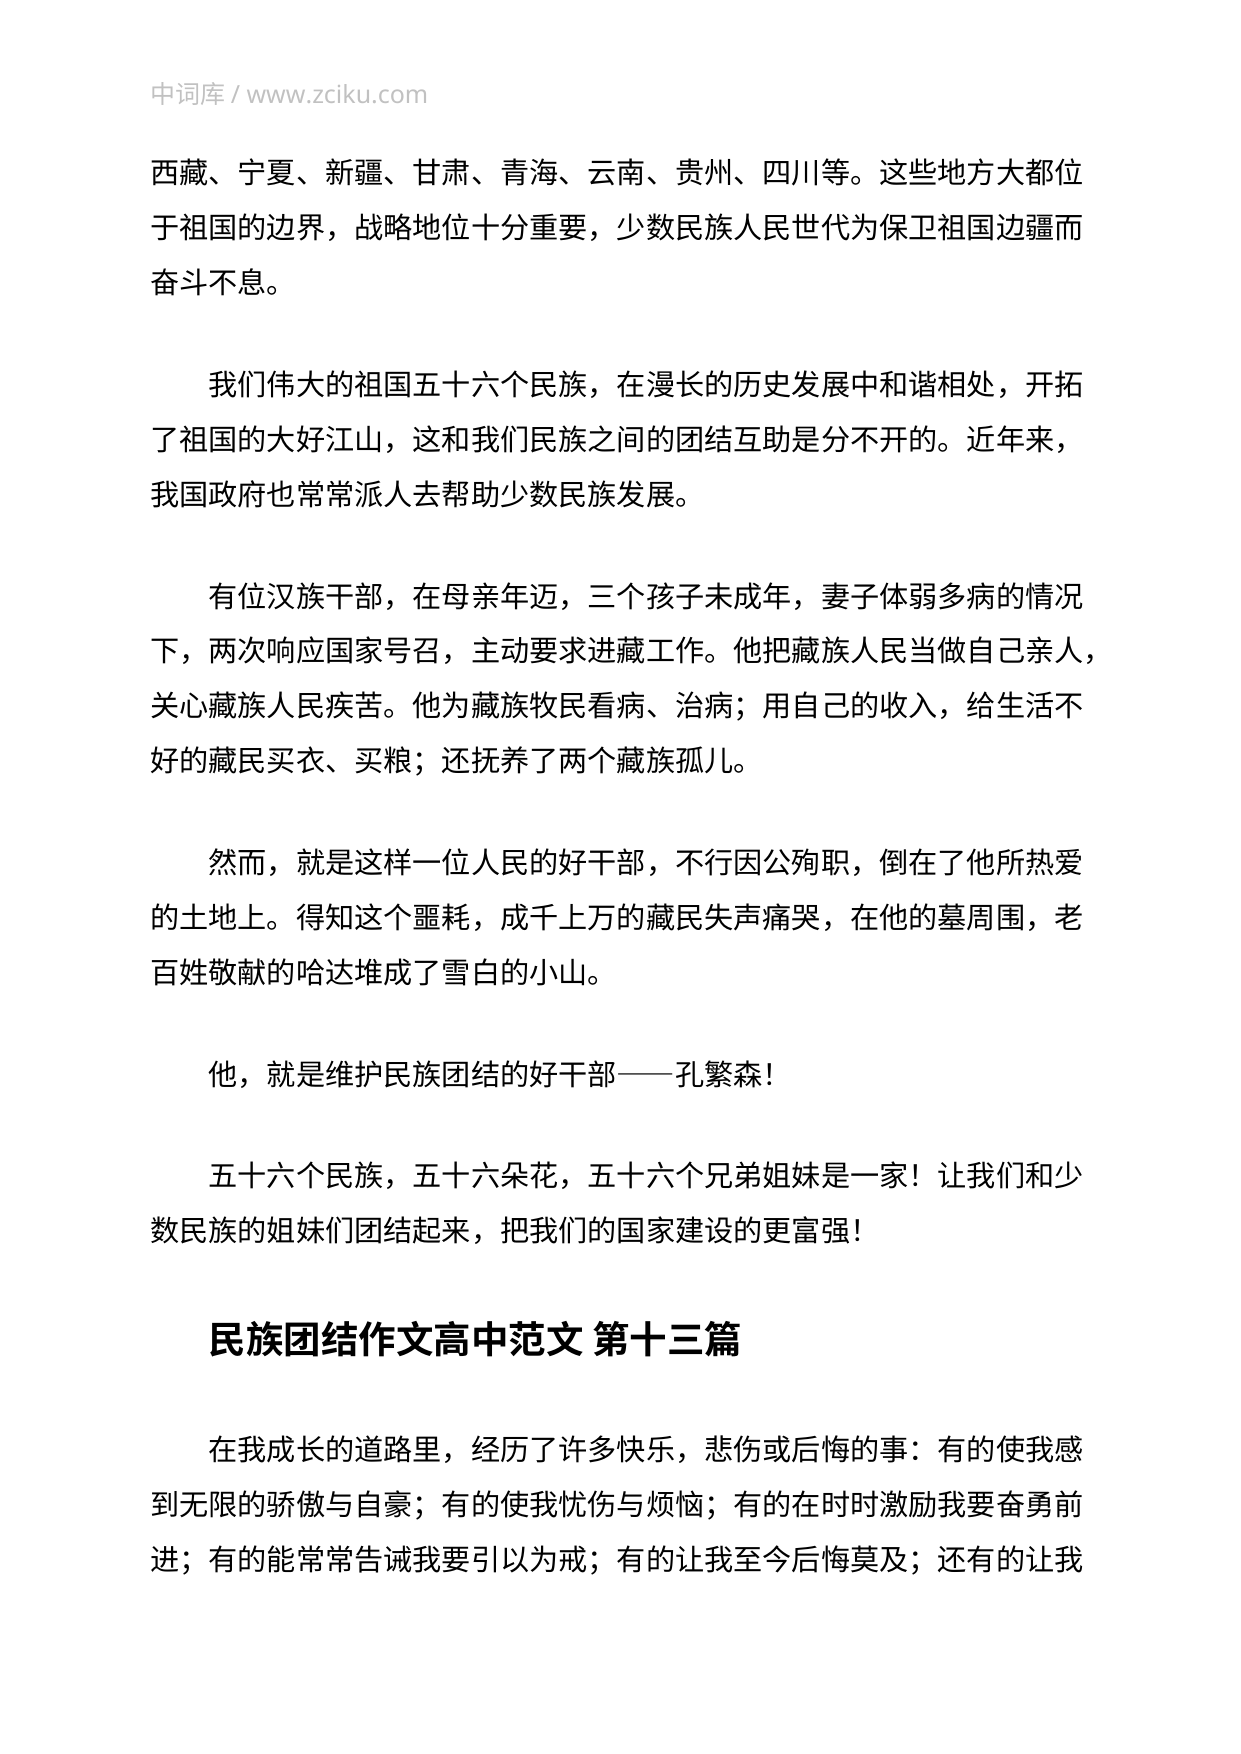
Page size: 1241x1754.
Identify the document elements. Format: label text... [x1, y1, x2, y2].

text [150, 1427, 1090, 1579]
text 五十六个民族，五十六朵花，五十六个兄弟姐妹是一家！让我们和少数民族的姐妹们团结起来，把我们的国家建设的更富强！ [150, 1153, 1090, 1250]
text 民族团结作文高中范文 第十三篇 [150, 1309, 1090, 1364]
text 有位汉族干部，在母亲年迈，三个孩子未成年，妻子体弱多病的情况下，两次响应国家号召，主动要求进藏工作。他把藏族人民当做自己亲人，关心藏族人民疾苦。他为藏族牧民看病、治病；用自己的收入，给生活不好的藏民买衣、买粮；还抚养了两个藏族孤儿。 [150, 573, 1090, 780]
text 然而，就是这样一位人民的好干部，不行因公殉职，倒在了他所热爱的土地上。得知这个噩耗，成千上万的藏民失声痛哭，在他的墓周围，老百姓敬献的哈达堆成了雪白的小山。 [150, 839, 1090, 992]
text 他，就是维护民族团结的好干部——孔繁森！ [150, 1051, 1090, 1093]
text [150, 150, 1090, 302]
text 我们伟大的祖国五十六个民族，在漫长的历史发展中和谐相处，开拓了祖国的大好江山，这和我们民族之间的团结互助是分不开的。近年来，我国政府也常常派人去帮助少数民族发展。 [150, 362, 1090, 514]
